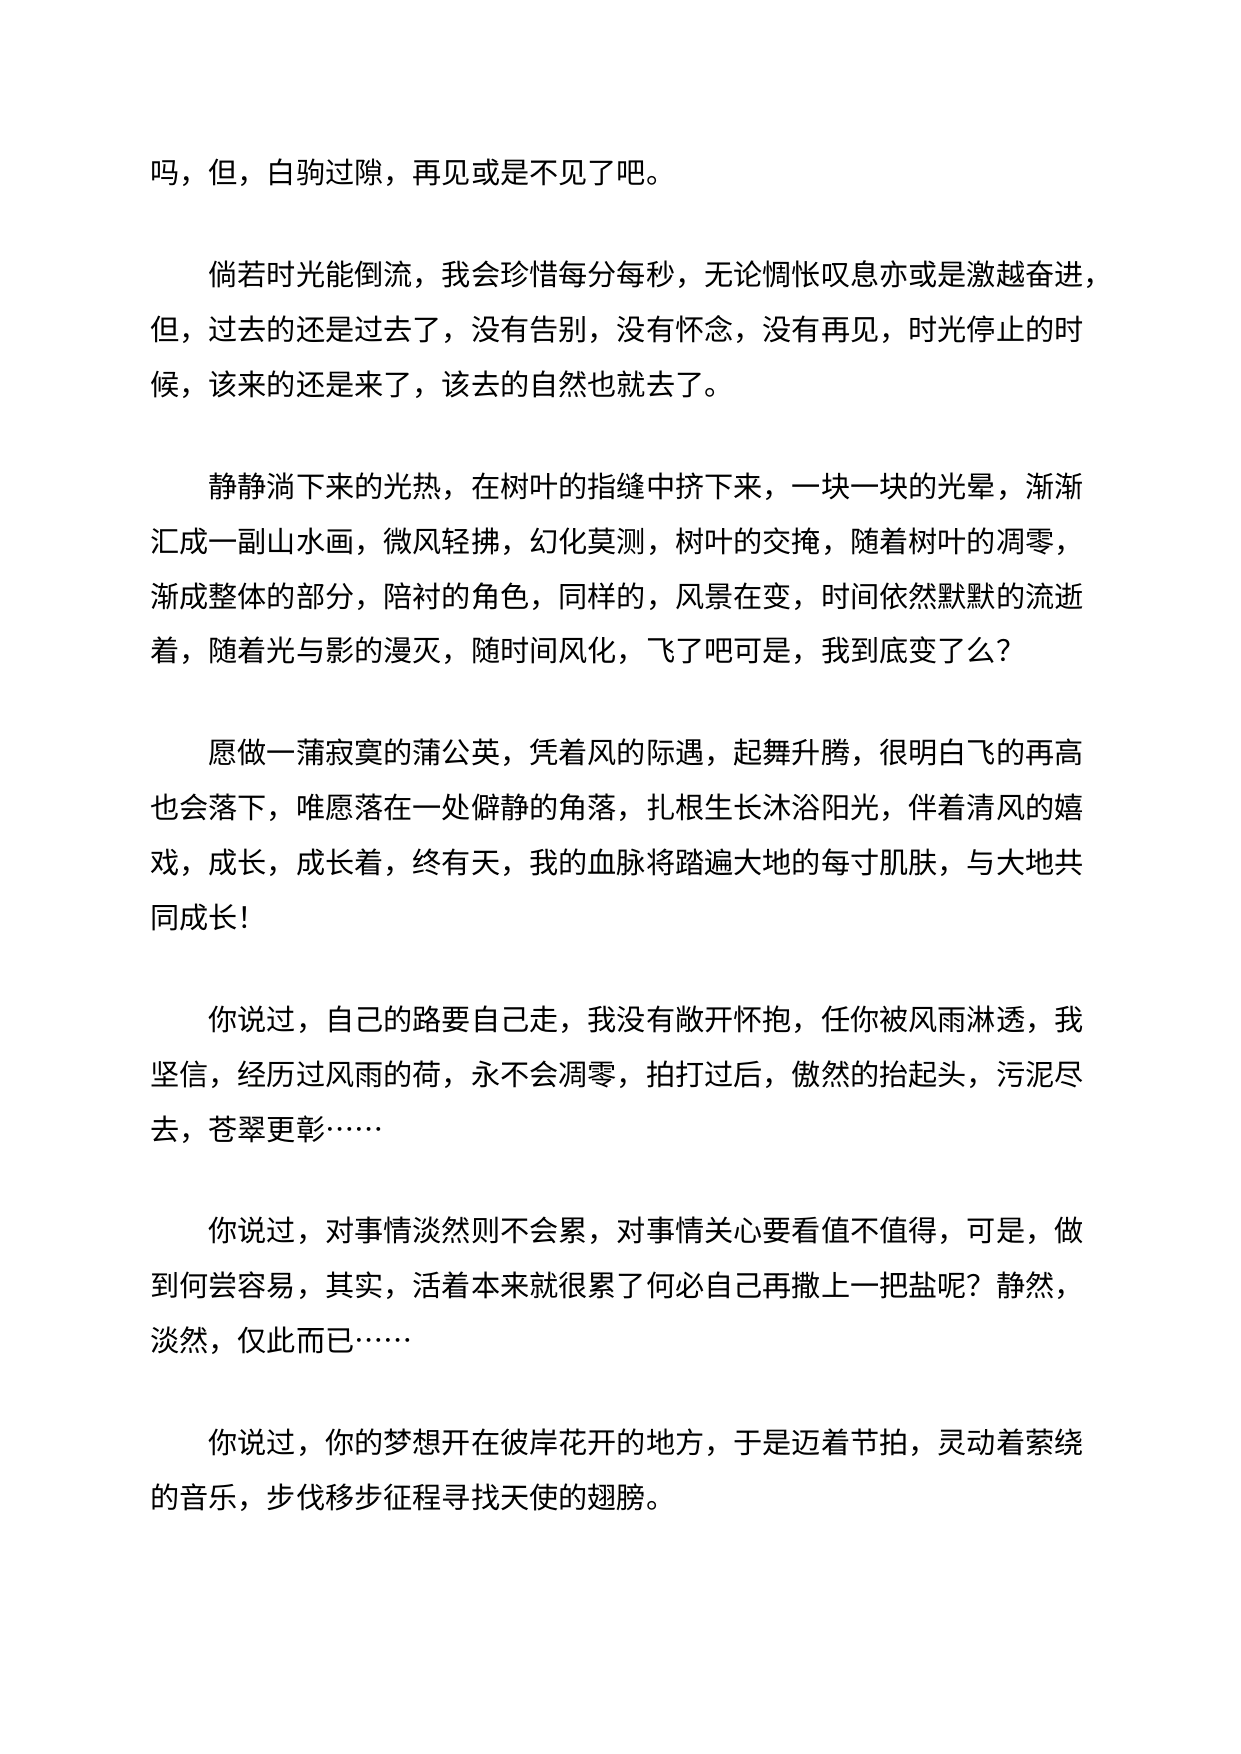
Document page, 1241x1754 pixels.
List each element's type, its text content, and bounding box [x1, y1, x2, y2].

text 你说过，你的梦想开在彼岸花开的地方，于是迈着节拍，灵动着萦绕的音乐，步伐移步征程寻找天使的翅膀。 [150, 1419, 1090, 1517]
text 倘若时光能倒流，我会珍惜每分每秒，无论惆怅叹息亦或是激越奋进，但，过去的还是过去了，没有告别，没有怀念，没有再见，时光停止的时候，该来的还是来了，该去的自然也就去了。 [150, 252, 1090, 404]
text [150, 150, 1090, 192]
text 你说过，对事情淡然则不会累，对事情关心要看值不值得，可是，做到何尝容易，其实，活着本来就很累了何必自己再撒上一把盐呢？静然，淡然，仅此而已…… [150, 1208, 1090, 1360]
text 你说过，自己的路要自己走，我没有敞开怀抱，任你被风雨淋透，我坚信，经历过风雨的荷，永不会凋零，拍打过后，傲然的抬起头，污泥尽去，苍翠更彰…… [150, 996, 1090, 1148]
text 愿做一蒲寂寞的蒲公英，凭着风的际遇，起舞升腾，很明白飞的再高也会落下，唯愿落在一处僻静的角落，扎根生长沐浴阳光，伴着清风的嬉戏，成长，成长着，终有天，我的血脉将踏遍大地的每寸肌肤，与大地共同成长！ [150, 730, 1090, 937]
text 静静淌下来的光热，在树叶的指缝中挤下来，一块一块的光晕，渐渐汇成一副山水画，微风轻拂，幻化莫测，树叶的交掩，随着树叶的凋零，渐成整体的部分，陪衬的角色，同样的，风景在变，时间依然默默的流逝着，随着光与影的漫灭，随时间风化，飞了吧可是，我到底变了么？ [150, 463, 1090, 670]
